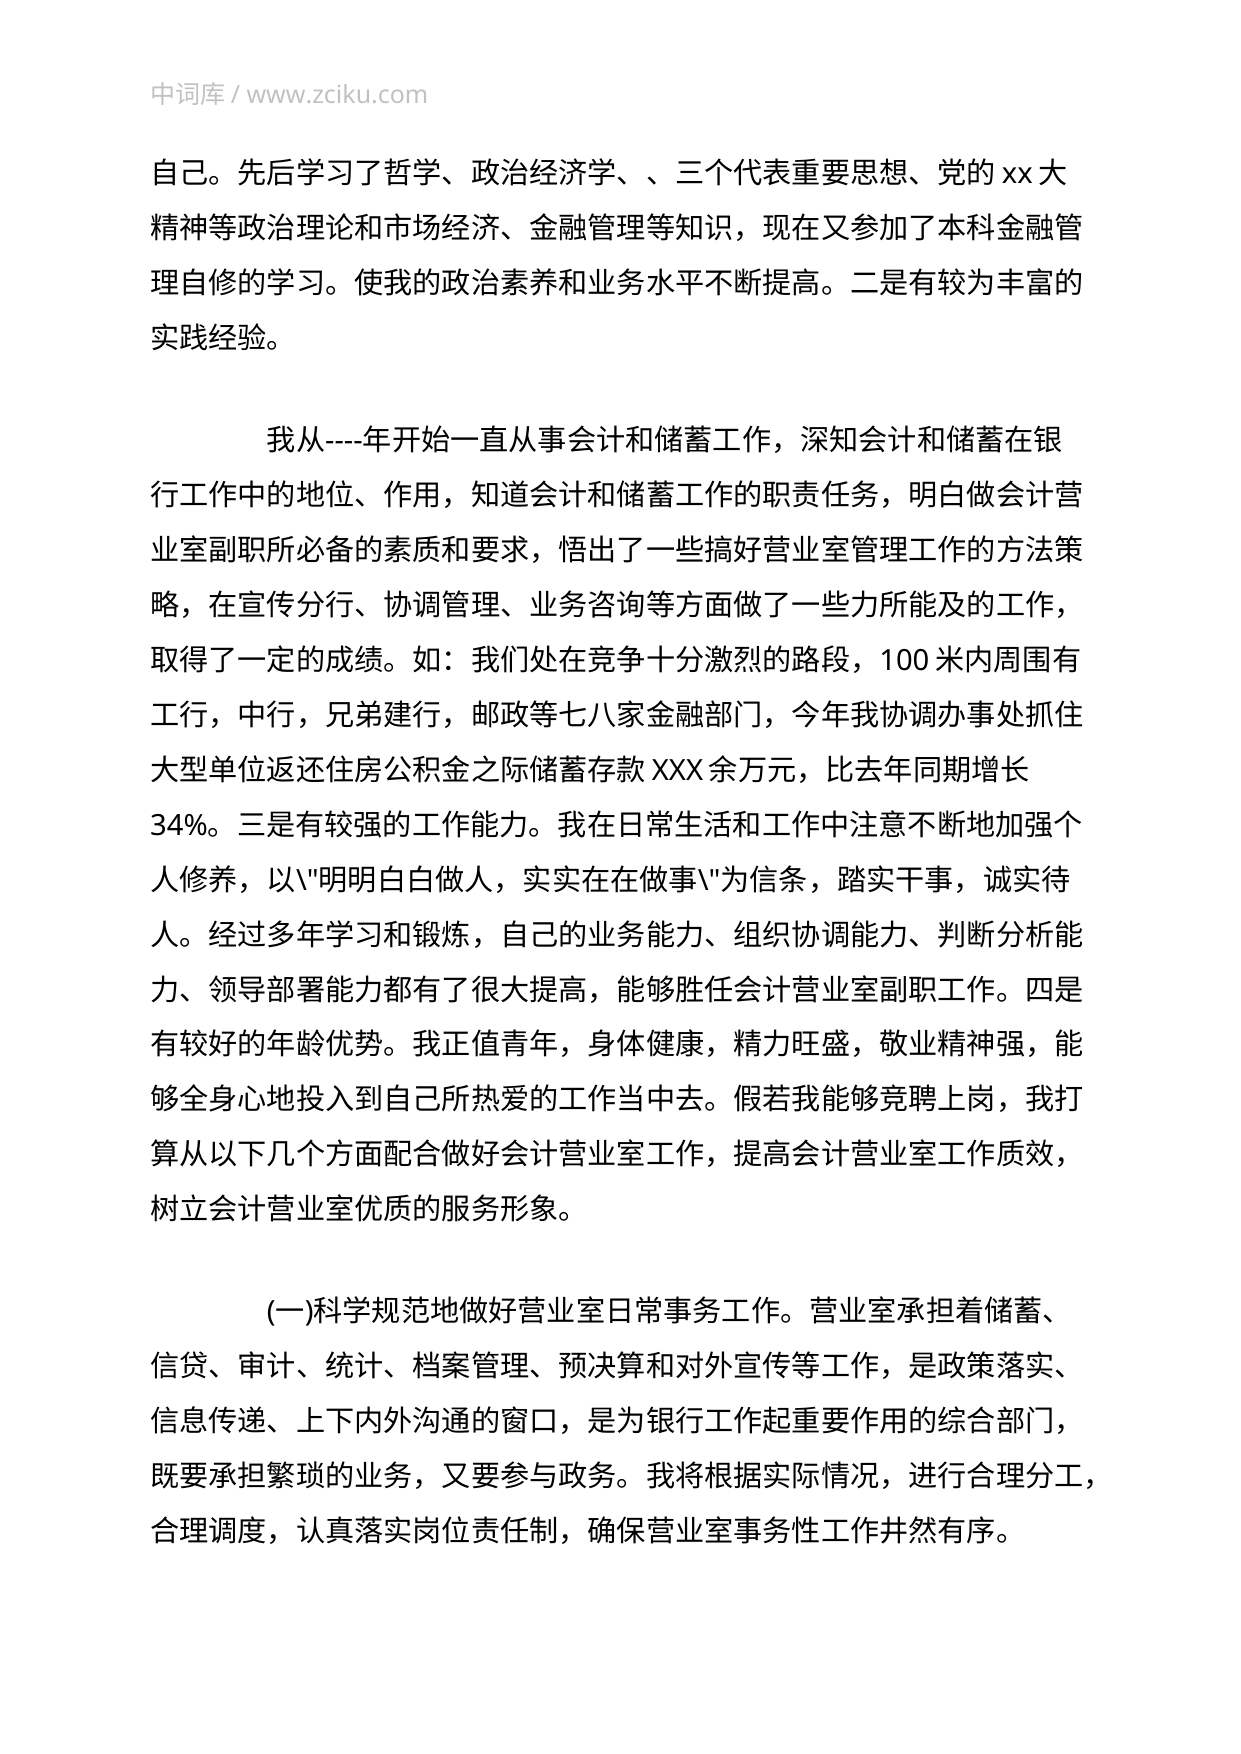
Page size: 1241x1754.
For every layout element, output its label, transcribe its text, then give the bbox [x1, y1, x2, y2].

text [150, 150, 1090, 357]
text (一)科学规范地做好营业室日常事务工作。营业室承担着储蓄、信贷、审计、统计、档案管理、预决算和对外宣传等工作，是政策落实、信息传递、上下内外沟通的窗口，是为银行工作起重要作用的综合部门，既要承担繁琐的业务，又要参与政务。我将根据实际情况，进行合理分工，合理调度，认真落实岗位责任制，确保营业室事务性工作井然有序。 [150, 1287, 1090, 1549]
text 我从----年开始一直从事会计和储蓄工作，深知会计和储蓄在银行工作中的地位、作用，知道会计和储蓄工作的职责任务，明白做会计营业室副职所必备的素质和要求，悟出了一些搞好营业室管理工作的方法策略，在宣传分行、协调管理、业务咨询等方面做了一些力所能及的工作，取得了一定的成绩。如：我们处在竞争十分激烈的路段，100米内周围有工行，中行，兄弟建行，邮政等七八家金融部门，今年我协调办事处抓住大型单位返还住房公积金之际储蓄存款XXX余万元，比去年同期增长34%。三是有较强的工作能力。我在日常生活和工作中注意不断地加强个人修养，以\"明明白白做人，实实在在做事\"为信条，踏实干事，诚实待人。经过多年学习和锻炼，自己的业务能力、组织协调能力、判断分析能力、领导部署能力都有了很大提高，能够胜任会计营业室副职工作。四是有较好的年龄优势。我正值青年，身体健康，精力旺盛，敬业精神强，能够全身心地投入到自己所热爱的工作当中去。假若我能够竞聘上岗，我打算从以下几个方面配合做好会计营业室工作，提高会计营业室工作质效，树立会计营业室优质的服务形象。 [150, 417, 1090, 1228]
